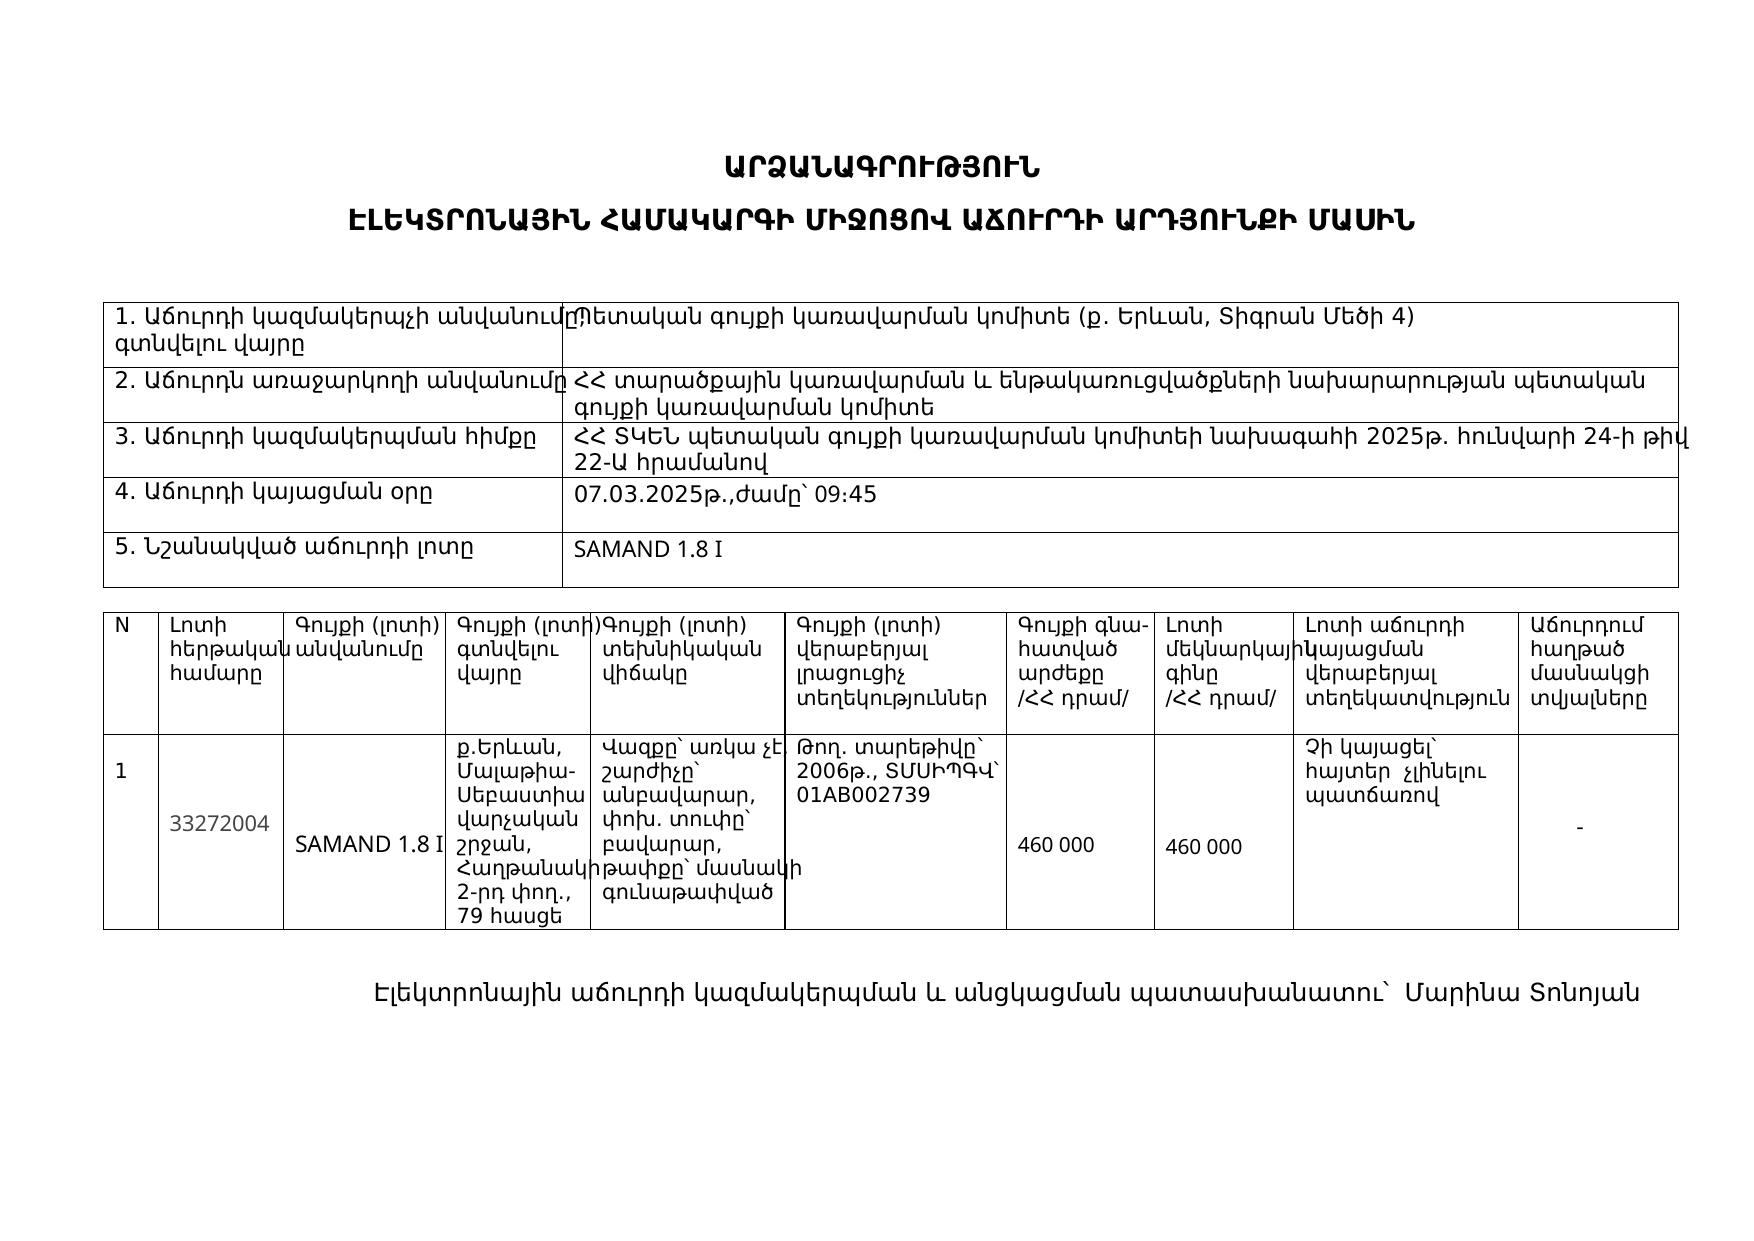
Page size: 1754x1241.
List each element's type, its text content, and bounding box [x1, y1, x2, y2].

table_cell ՀՀ ՏԿԵՆ պետական գույքի կառավարման կոմիտեի նախագահի 2025թ․ հունվարի 24-ի թիվ 22-Ա հրամանով [563, 423, 1678, 477]
table_header Գույքի (լոտի) տեխնիկական վիճակը [591, 613, 784, 734]
table_header Պետական գույքի կառավարման կոմիտե (ք․ Երևան, Տիգրան Մեծի 4) [563, 303, 1678, 367]
table_header Գույքի (լոտի) անվանումը [284, 613, 445, 734]
table_cell 07.03.2025թ.,ժամը՝ 09։45 [563, 478, 1678, 532]
table_cell Թող․ տարեթիվը` 2006թ․, ՏՄՍԻՊԳՎ՝ 01AB002739 [786, 735, 1006, 929]
table_cell SAMAND 1.8 I [284, 735, 445, 929]
table_header 1․ Աճուրդի կազմակերպչի անվանումը, գտնվելու վայրը [104, 303, 562, 367]
table_header Գույքի (լոտի) գտնվելու վայրը [446, 613, 590, 734]
text ԱՐՁԱՆԱԳՐՈՒԹՅՈՒՆ [122, 150, 1641, 184]
table_cell 460 000 [1007, 735, 1154, 929]
table_cell 4․ Աճուրդի կայացման օրը [104, 478, 562, 532]
table_cell 3․ Աճուրդի կազմակերպման հիմքը [104, 423, 562, 477]
table_header N [104, 613, 158, 734]
table_cell 33272004 [159, 735, 283, 929]
table_cell ք․Երևան, Մալաթիա- Սեբաստիա վարչական շրջան, Հաղթանակի 2-րդ փող․, 79 հասցե [446, 735, 590, 929]
table_cell Չի կայացել՝ հայտեր չլինելու պատճառով [1294, 735, 1518, 929]
table_header Աճուրդում հաղթած մասնակցի տվյալները [1519, 613, 1678, 734]
table_cell - [1519, 735, 1678, 929]
table_cell 460 000 [1155, 735, 1293, 929]
table_header Գույքի գնա- հատված արժեքը /ՀՀ դրամ/ [1007, 613, 1154, 734]
text Էլեկտրոնային աճուրդի կազմակերպման և անցկացման պատասխանատու՝ Մարինա Տոնոյան [150, 978, 1641, 1008]
table_cell SAMAND 1.8 I [563, 533, 1678, 587]
text ԷԼԵԿՏՐՈՆԱՅԻՆ ՀԱՄԱԿԱՐԳԻ ՄԻՋՈՑՈՎ ԱՃՈՒՐԴԻ ԱՐԴՅՈՒՆՔԻ ՄԱՍԻՆ [122, 203, 1641, 237]
table_header Լոտի հերթական համարը [159, 613, 283, 734]
table_cell 5․ Նշանակված աճուրդի լոտը [104, 533, 562, 587]
table_cell ՀՀ տարածքային կառավարման և ենթակառուցվածքների նախարարության պետական գույքի կառավարման կոմիտե [563, 368, 1678, 422]
table_header Լոտի մեկնարկային գինը /ՀՀ դրամ/ [1155, 613, 1293, 734]
table_header Լոտի աճուրդի կայացման վերաբերյալ տեղեկատվություն [1294, 613, 1518, 734]
table_cell Վազքը՝ առկա չէ, շարժիչը՝ անբավարար, փոխ. տուփը՝ բավարար, թափքը՝ մասնակի գունաթափված [591, 735, 784, 929]
table_header Գույքի (լոտի) վերաբերյալ լրացուցիչ տեղեկություններ [786, 613, 1006, 734]
table_cell 1 [104, 735, 158, 929]
table_cell 2․ Աճուրդն առաջարկողի անվանումը [104, 368, 562, 422]
